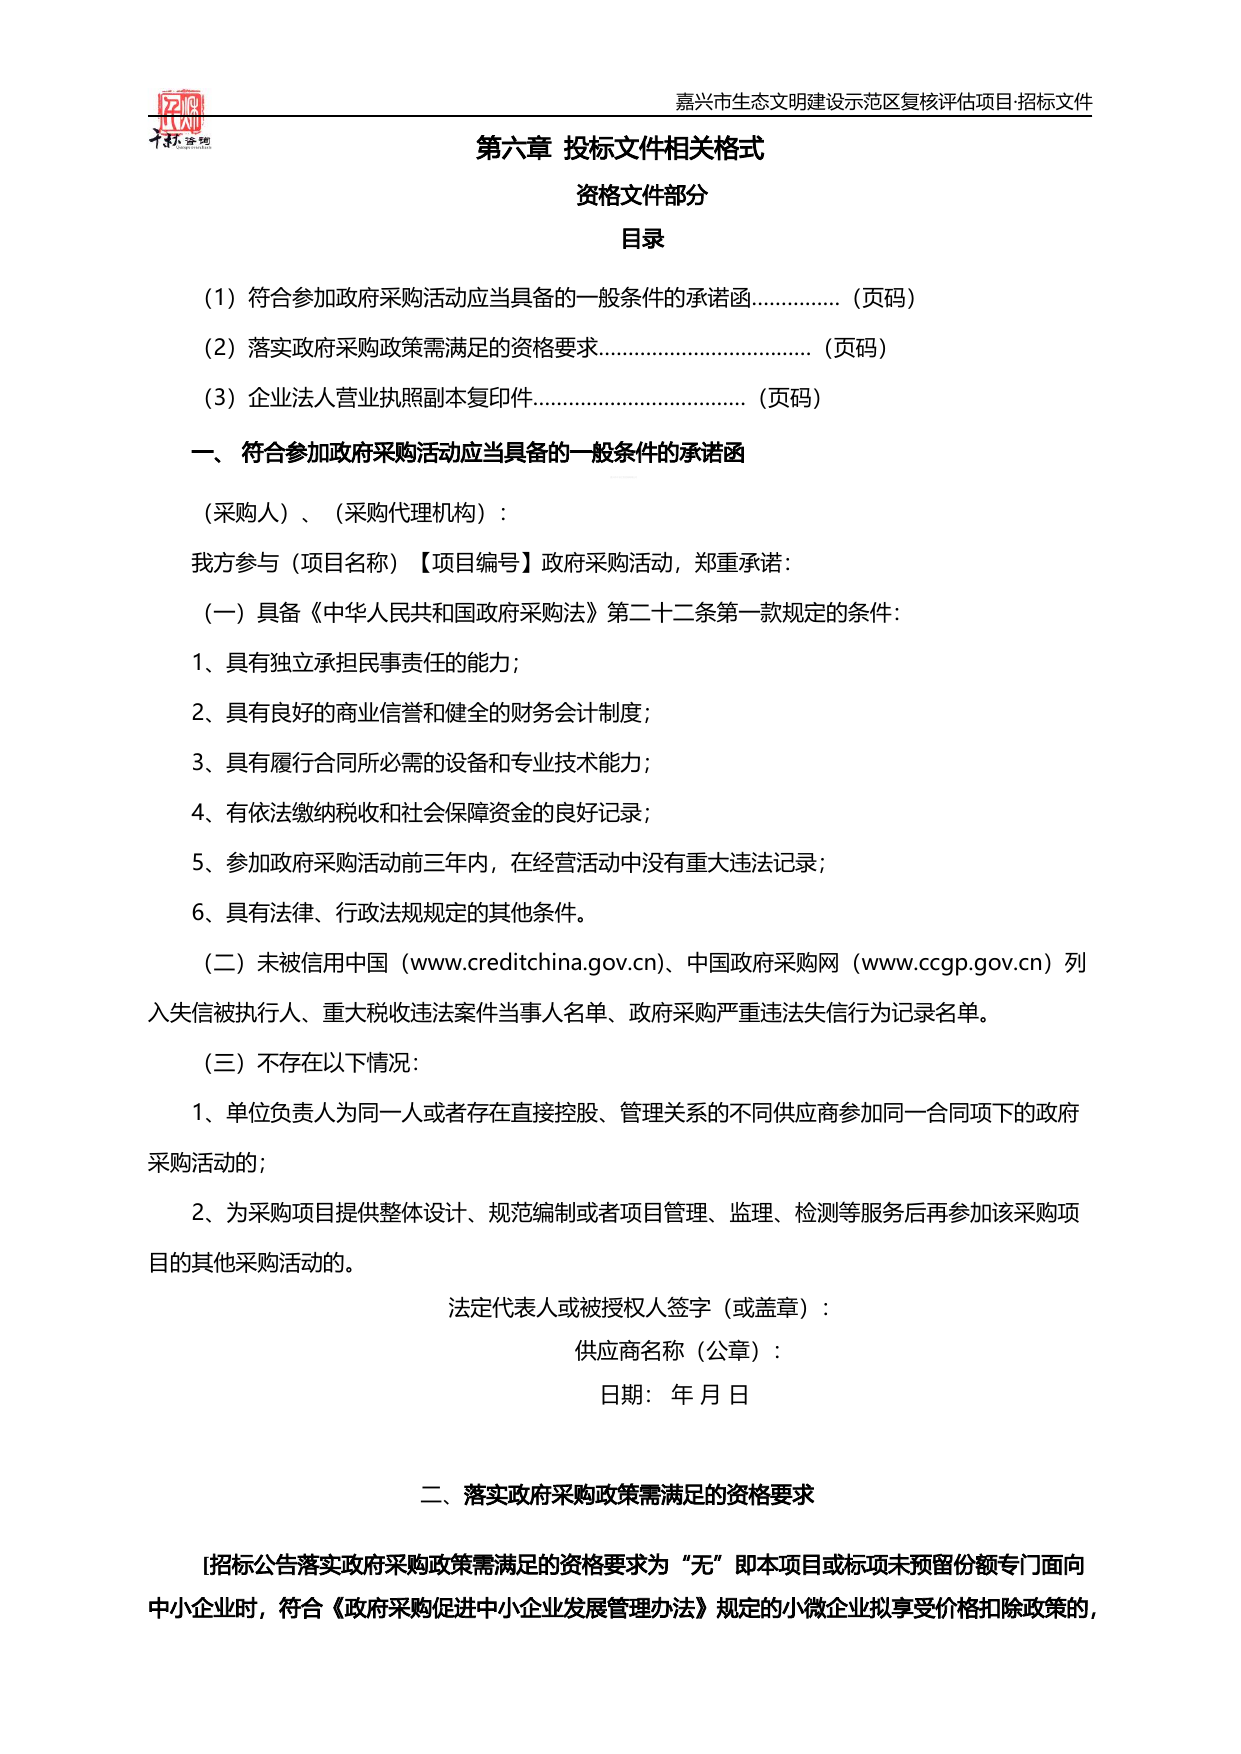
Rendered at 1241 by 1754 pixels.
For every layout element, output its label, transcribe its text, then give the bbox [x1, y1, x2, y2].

text 2、具有良好的商业信誉和健全的财务会计制度； [148, 680, 1092, 730]
text 二、落实政府采购政策需满足的资格要求 [148, 1465, 1042, 1511]
text （三）不存在以下情况： [148, 1030, 1092, 1080]
text 日期： 年 月 日 [148, 1379, 1092, 1408]
text 一、 符合参加政府采购活动应当具备的一般条件的承诺函 [148, 437, 1042, 466]
text （1）符合参加政府采购活动应当具备的一般条件的承诺函……………（页码） [148, 266, 1092, 316]
subtitle 资格文件部分 [148, 179, 1092, 208]
text 3、具有履行合同所必需的设备和专业技术能力； [148, 730, 1092, 780]
text 法定代表人或被授权人签字（或盖章）： [148, 1292, 1092, 1321]
text 4、有依法缴纳税收和社会保障资金的良好记录； [148, 780, 1092, 830]
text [148, 1549, 1092, 1621]
text 6、具有法律、行政法规规定的其他条件。 [148, 880, 1092, 930]
text （一）具备《中华人民共和国政府采购法》第二十二条第一款规定的条件： [148, 580, 1092, 630]
text （二）未被信用中国（www.creditchina.gov.cn)、中国政府采购网（www.ccgp.gov.cn）列入失信被执行人、重大税收违法案件当事人名单、政府采购严重违法失信行为记录名单。 [148, 930, 1092, 1030]
text 我方参与（项目名称）【项目编号】政府采购活动，郑重承诺： [148, 530, 1092, 580]
text 1、单位负责人为同一人或者存在直接控股、管理关系的不同供应商参加同一合同项下的政府采购活动的； [148, 1080, 1092, 1180]
text 1、具有独立承担民事责任的能力； [148, 630, 1092, 680]
text （2）落实政府采购政策需满足的资格要求………………………………（页码） [148, 316, 1092, 366]
text （3）企业法人营业执照副本复印件………………………………（页码） [148, 366, 1092, 416]
text 供应商名称（公章）： [148, 1336, 1092, 1364]
text 5、参加政府采购活动前三年内，在经营活动中没有重大违法记录； [148, 830, 1092, 880]
subtitle 投标文件相关格式 [148, 130, 1092, 163]
picture [147, 88, 212, 150]
text （采购人）、（采购代理机构）： [148, 480, 1092, 530]
text 2、为采购项目提供整体设计、规范编制或者项目管理、监理、检测等服务后再参加该采购项目的其他采购活动的。 [148, 1180, 1092, 1280]
text 目录 [148, 223, 1092, 251]
